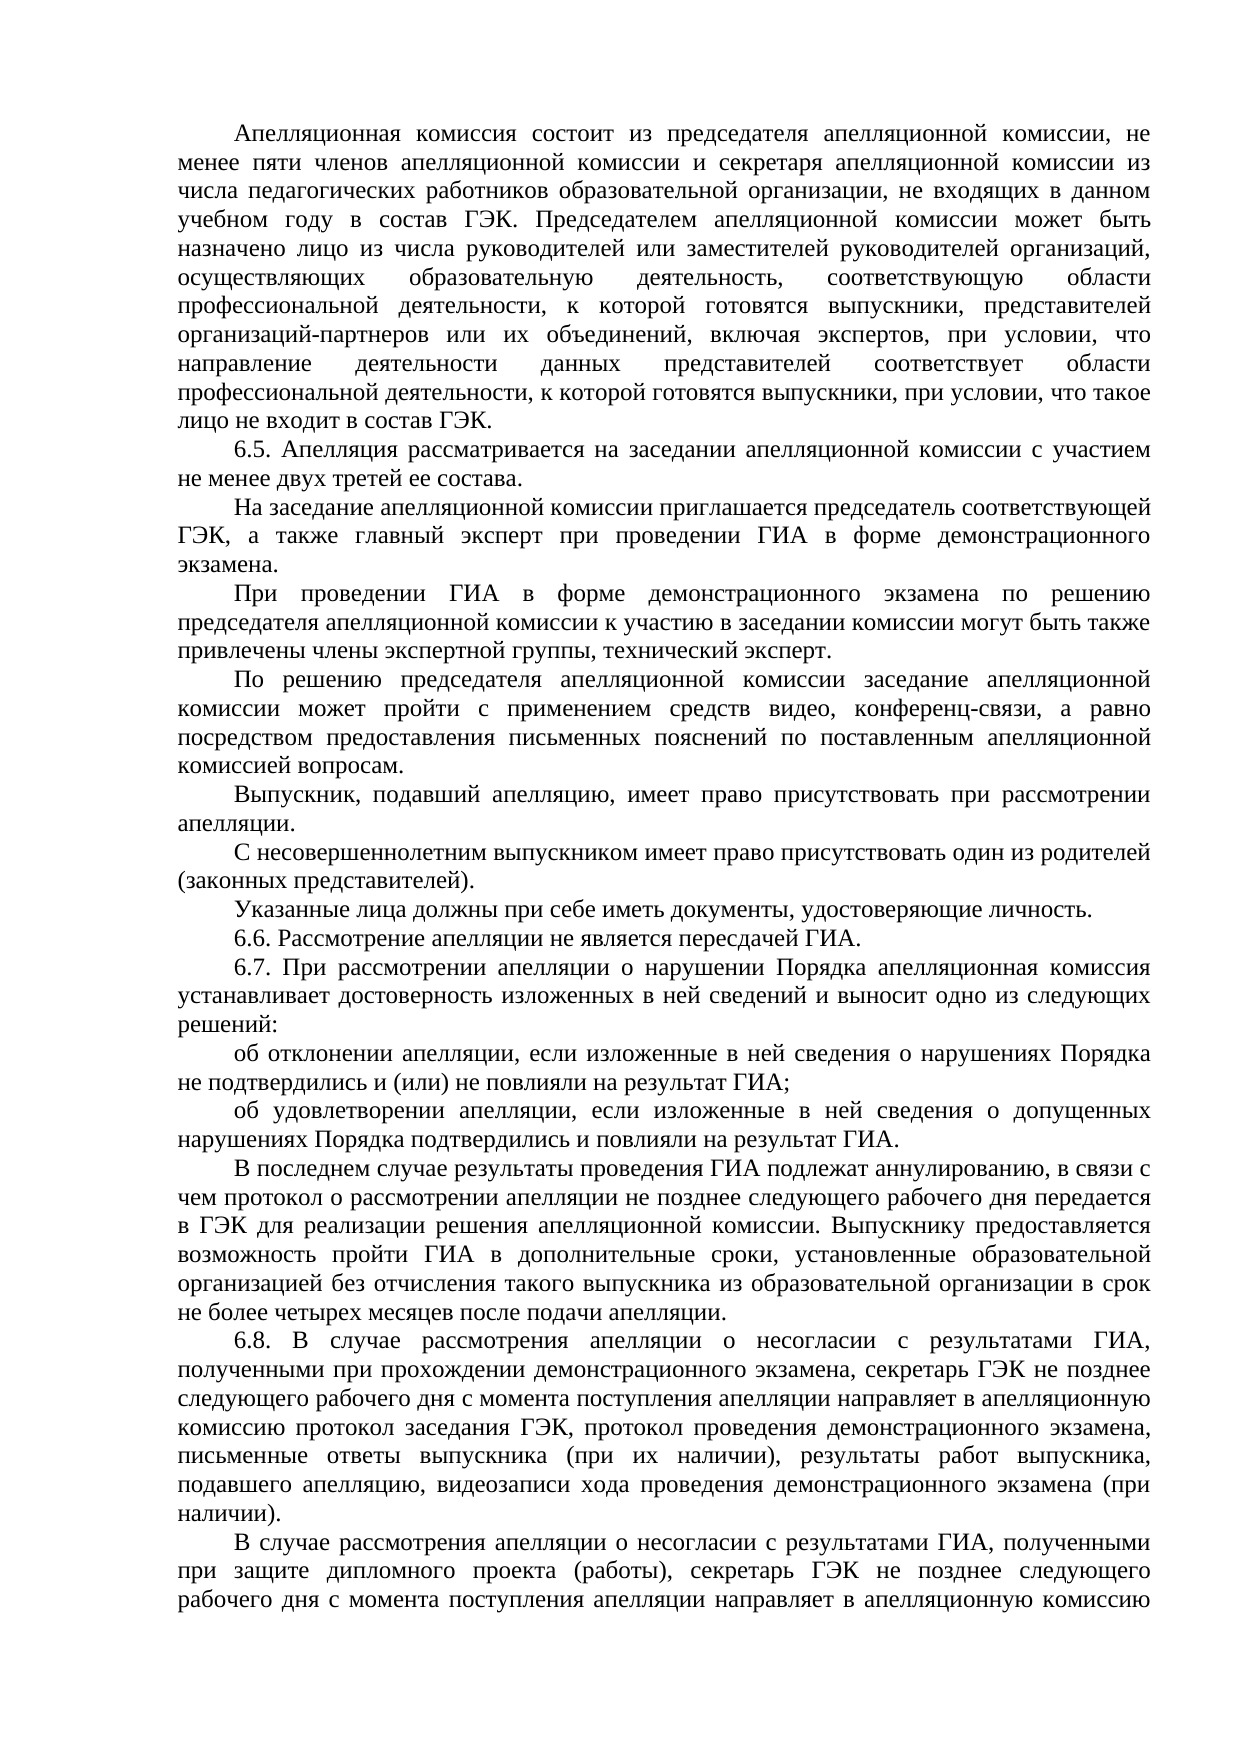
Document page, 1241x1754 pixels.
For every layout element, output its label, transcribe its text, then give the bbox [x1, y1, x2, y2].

text 6.5. Апелляция рассматривается на заседании апелляционной комиссии с участием не менее двух третей ее состава. [177, 434, 1152, 492]
text В последнем случае результаты проведения ГИА подлежат аннулированию, в связи с чем протокол о рассмотрении апелляции не позднее следующего рабочего дня передается в ГЭК для реализации решения апелляционной комиссии. Выпускнику предоставляется возможность пройти ГИА в дополнительные сроки, установленные образовательной организацией без отчисления такого выпускника из образовательной организации в срок не более четырех месяцев после подачи апелляции. [177, 1153, 1152, 1326]
text По решению председателя апелляционной комиссии заседание апелляционной комиссии может пройти с применением средств видео, конференц-связи, а равно посредством предоставления письменных пояснений по поставленным апелляционной комиссией вопросам. [177, 664, 1152, 779]
text Указанные лица должны при себе иметь документы, удостоверяющие личность. [177, 894, 1152, 923]
text Выпускник, подавший апелляцию, имеет право присутствовать при рассмотрении апелляции. [177, 779, 1152, 837]
text об отклонении апелляции, если изложенные в ней сведения о нарушениях Порядка не подтвердились и (или) не повлияли на результат ГИА; [177, 1038, 1152, 1096]
text При проведении ГИА в форме демонстрационного экзамена по решению председателя апелляционной комиссии к участию в заседании комиссии могут быть также привлечены члены экспертной группы, технический эксперт. [177, 578, 1152, 664]
text 6.8. В случае рассмотрения апелляции о несогласии с результатами ГИА, полученными при прохождении демонстрационного экзамена, секретарь ГЭК не позднее следующего рабочего дня с момента поступления апелляции направляет в апелляционную комиссию протокол заседания ГЭК, протокол проведения демонстрационного экзамена, письменные ответы выпускника (при их наличии), результаты работ выпускника, подавшего апелляцию, видеозаписи хода проведения демонстрационного экзамена (при наличии). [177, 1326, 1152, 1527]
text 6.7. При рассмотрении апелляции о нарушении Порядка апелляционная комиссия устанавливает достоверность изложенных в ней сведений и выносит одно из следующих решений: [177, 952, 1152, 1038]
text Апелляционная комиссия состоит из председателя апелляционной комиссии, не менее пяти членов апелляционной комиссии и секретаря апелляционной комиссии из числа педагогических работников образовательной организации, не входящих в данном учебном году в состав ГЭК. Председателем апелляционной комиссии может быть назначено лицо из числа руководителей или заместителей руководителей организаций, осуществляющих образовательную деятельность, соответствующую области профессиональной деятельности, к которой готовятся выпускники, представителей организаций-партнеров или их объединений, включая экспертов, при условии, что направление деятельности данных представителей соответствует области профессиональной деятельности, к которой готовятся выпускники, при условии, что такое лицо не входит в состав ГЭК. [177, 118, 1152, 434]
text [177, 1527, 1152, 1613]
text С несовершеннолетним выпускником имеет право присутствовать один из родителей (законных представителей). [177, 837, 1152, 894]
text 6.6. Рассмотрение апелляции не является пересдачей ГИА. [177, 923, 1152, 952]
text На заседание апелляционной комиссии приглашается председатель соответствующей ГЭК, а также главный эксперт при проведении ГИА в форме демонстрационного экзамена. [177, 492, 1152, 578]
text об удовлетворении апелляции, если изложенные в ней сведения о допущенных нарушениях Порядка подтвердились и повлияли на результат ГИА. [177, 1096, 1152, 1153]
